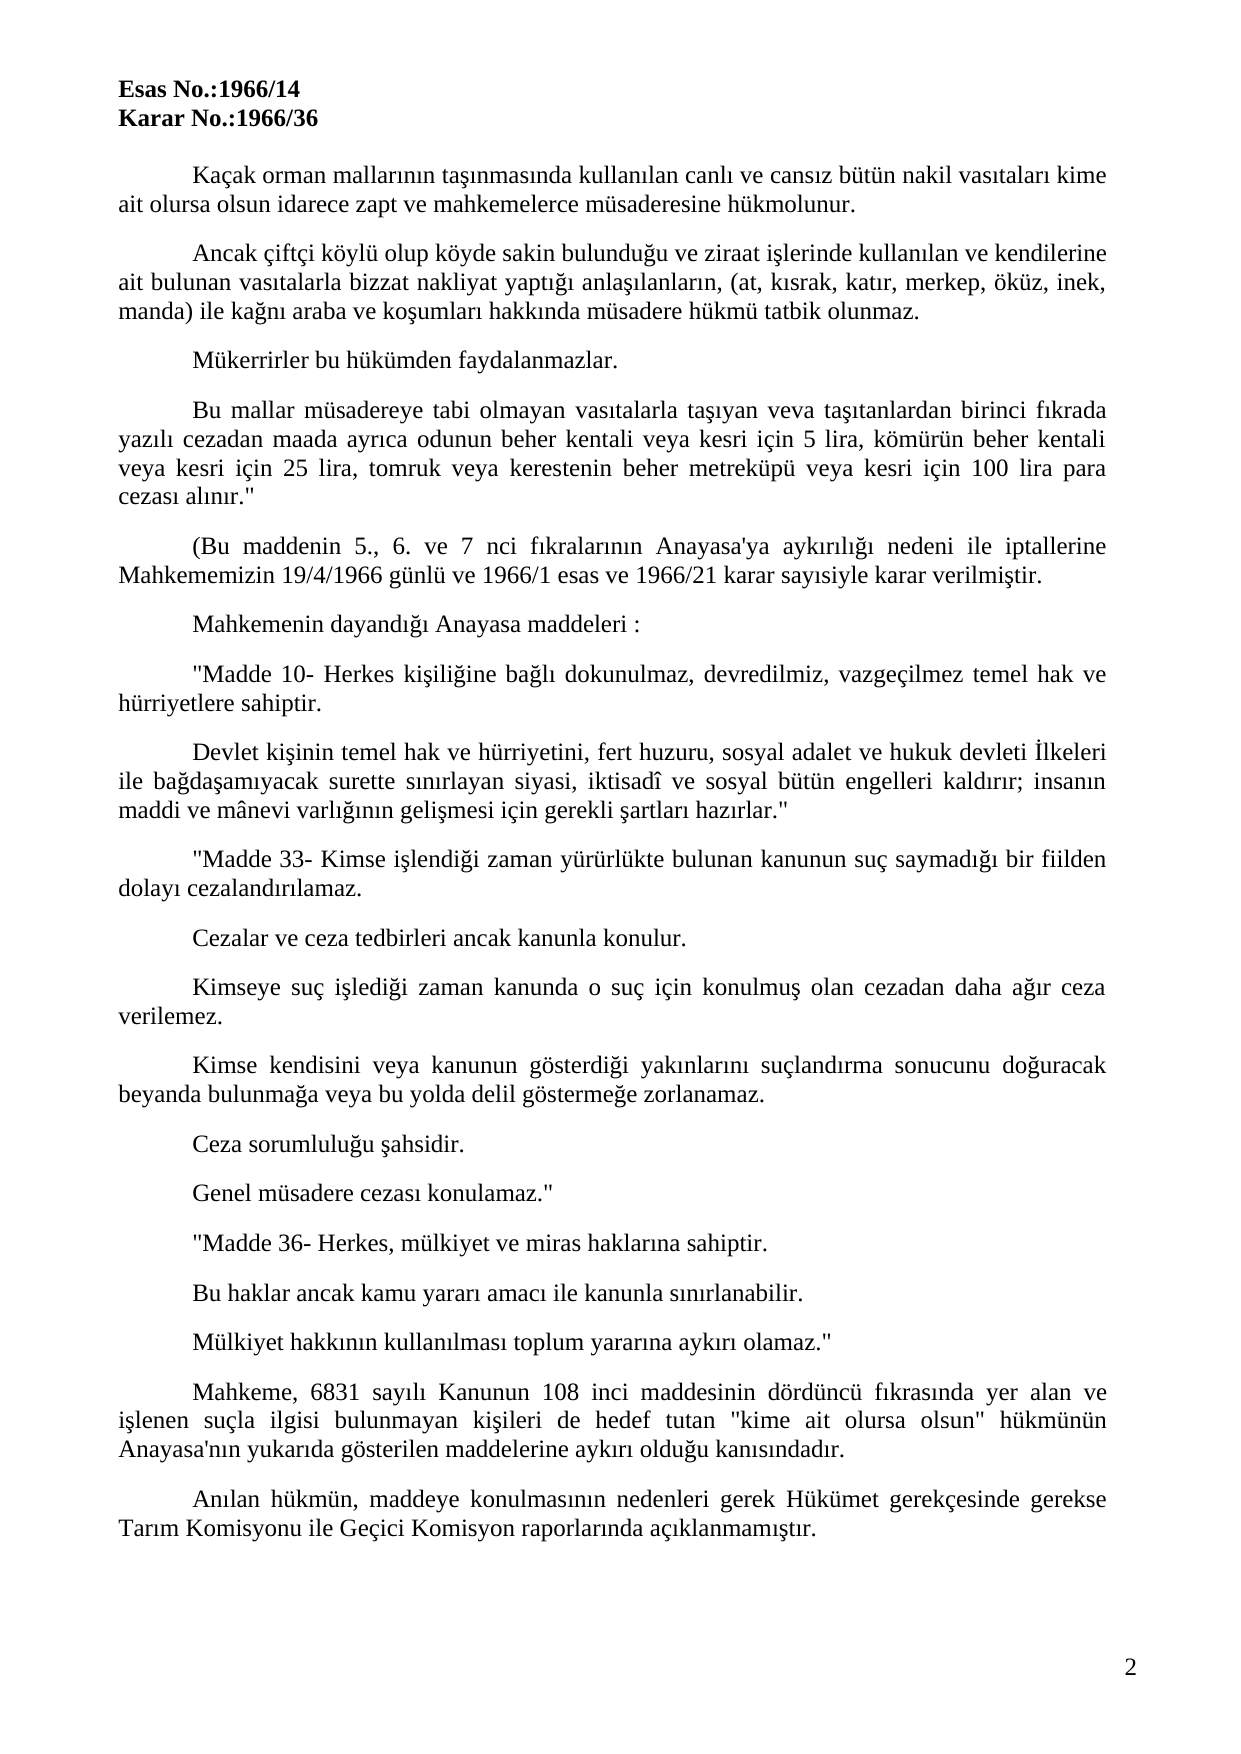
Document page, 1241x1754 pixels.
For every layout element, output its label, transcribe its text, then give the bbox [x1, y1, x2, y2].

text Mülkiyet hakkının kullanılması toplum yararına aykırı olamaz." [118, 1327, 1107, 1356]
text Mahkeme, 6831 sayılı Kanunun 108 inci maddesinin dördüncü fıkrasında yer alan ve işlenen suçla ilgisi bulunmayan kişileri de hedef tutan "kime ait olursa olsun" hükmünün Anayasa'nın yukarıda gösterilen maddelerine aykırı olduğu kanısındadır. [118, 1377, 1107, 1463]
text Mahkemenin dayandığı Anayasa maddeleri : [118, 609, 1107, 638]
text "Madde 10- Herkes kişiliğine bağlı dokunulmaz, devredilmiz, vazgeçilmez temel hak ve hürriyetlere sahiptir. [118, 659, 1107, 716]
text Bu mallar müsadereye tabi olmayan vasıtalarla taşıyan veva taşıtanlardan birinci fıkrada yazılı cezadan maada ayrıca odunun beher kentali veya kesri için 5 lira, kömürün beher kentali veya kesri için 25 lira, tomruk veya kerestenin beher metreküpü veya kesri için 100 lira para cezası alınır." [118, 395, 1107, 510]
text Kimse kendisini veya kanunun gösterdiği yakınlarını suçlandırma sonucunu doğuracak beyanda bulunmağa veya bu yolda delil göstermeğe zorlanamaz. [118, 1051, 1107, 1108]
text Ceza sorumluluğu şahsidir. [118, 1129, 1107, 1158]
text Kaçak orman mallarının taşınmasında kullanılan canlı ve cansız bütün nakil vasıtaları kime ait olursa olsun idarece zapt ve mahkemelerce müsaderesine hükmolunur. [118, 160, 1107, 218]
text Mükerrirler bu hükümden faydalanmazlar. [118, 346, 1107, 374]
text Devlet kişinin temel hak ve hürriyetini, fert huzuru, sosyal adalet ve hukuk devleti İlkeleri ile bağdaşamıyacak surette sınırlayan siyasi, iktisadî ve sosyal bütün engelleri kaldırır; insanın maddi ve mânevi varlığının gelişmesi için gerekli şartları hazırlar." [118, 737, 1107, 823]
text "Madde 36- Herkes, mülkiyet ve miras haklarına sahiptir. [118, 1228, 1107, 1257]
text "Madde 33- Kimse işlendiği zaman yürürlükte bulunan kanunun suç saymadığı bir fiilden dolayı cezalandırılamaz. [118, 844, 1107, 902]
text Ancak çiftçi köylü olup köyde sakin bulunduğu ve ziraat işlerinde kullanılan ve kendilerine ait bulunan vasıtalarla bizzat nakliyat yaptığı anlaşılanların, (at, kısrak, katır, merkep, öküz, inek, manda) ile kağnı araba ve koşumları hakkında müsadere hükmü tatbik olunmaz. [118, 238, 1107, 325]
text Bu haklar ancak kamu yararı amacı ile kanunla sınırlanabilir. [118, 1278, 1107, 1306]
text (Bu maddenin 5., 6. ve 7 nci fıkralarının Anayasa'ya aykırılığı nedeni ile iptallerine Mahkememizin 19/4/1966 günlü ve 1966/1 esas ve 1966/21 karar sayısiyle karar verilmiştir. [118, 531, 1107, 588]
text Anılan hükmün, maddeye konulmasının nedenleri gerek Hükümet gerekçesinde gerekse Tarım Komisyonu ile Geçici Komisyon raporlarında açıklanmamıştır. [118, 1484, 1107, 1541]
text Kimseye suç işlediği zaman kanunda o suç için konulmuş olan cezadan daha ağır ceza verilemez. [118, 972, 1107, 1030]
text Genel müsadere cezası konulamaz." [118, 1178, 1107, 1207]
text Cezalar ve ceza tedbirleri ancak kanunla konulur. [118, 923, 1107, 951]
